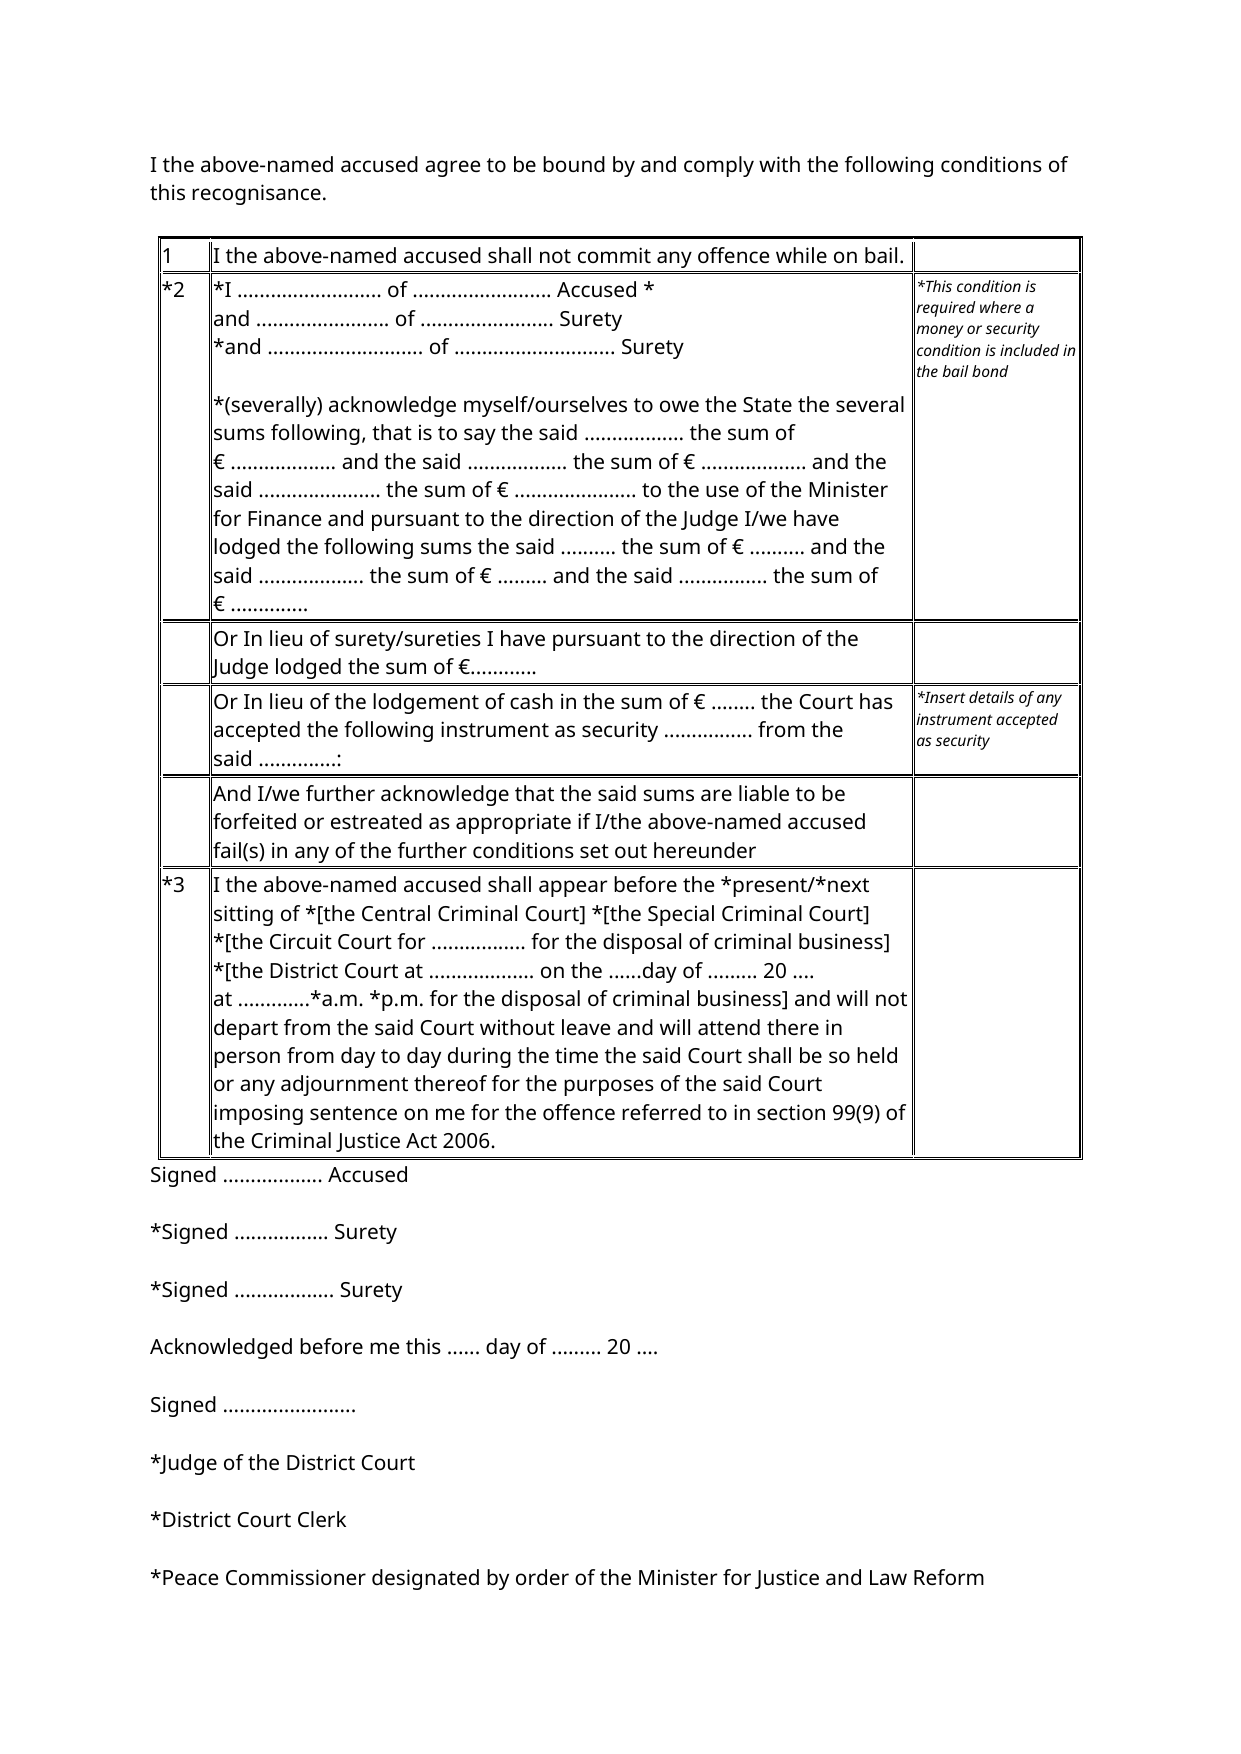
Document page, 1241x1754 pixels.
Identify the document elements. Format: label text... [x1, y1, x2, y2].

table_header 1 [161, 239, 211, 271]
table_cell *Insert details of any instrument accepted as security [915, 683, 1080, 774]
text *Judge of the District Court [150, 1448, 1090, 1476]
text *District Court Clerk [150, 1505, 1090, 1534]
table_cell [161, 778, 209, 866]
table_cell I the above-named accused shall appear before the *present/*next sitting of *[the Central Criminal Court] *[the Special Criminal Court] *[the Circuit Court for ................. for the disposal of criminal business] *[the District Court at ................... on the ......day of ......... 20 .... at .............*a.m. *p.m. for the disposal of criminal business] and will not depart from the said Court without leave and will attend there in person from day to day during the time the said Court shall be so held or any adjournment thereof for the purposes of the said Court imposing sentence on me for the offence referred to in section 99(9) of the Criminal Justice Act 2006. [211, 869, 914, 1156]
text *Signed ................. Surety [150, 1217, 1090, 1246]
text Acknowledged before me this ...... day of ......... 20 .... [150, 1332, 1090, 1361]
table_header I the above-named accused shall not commit any offence while on bail. [211, 239, 914, 271]
text *Peace Commissioner designated by order of the Minister for Justice and Law Reform [150, 1563, 1090, 1591]
table_cell [161, 623, 209, 682]
table_cell [161, 683, 209, 774]
text I the above-named accused agree to be bound by and comply with the following conditions of this recognisance. [150, 150, 1090, 207]
text *Signed .................. Surety [150, 1275, 1090, 1303]
text Signed ........................ [150, 1390, 1090, 1418]
table_cell [914, 866, 1081, 1156]
table_cell Or In lieu of surety/sureties I have pursuant to the direction of the Judge lodged the sum of €............ [212, 623, 912, 682]
table_cell [915, 774, 1080, 866]
table_cell *3 [159, 866, 211, 1156]
table_cell And I/we further acknowledge that the said sums are liable to be forfeited or estreated as appropriate if I/the above-named accused fail(s) in any of the further conditions set out hereunder [212, 778, 912, 866]
table_cell *2 [159, 271, 211, 619]
table_header [914, 239, 1079, 271]
table_cell *I .......................... of ......................... Accused * and ........................ of ........................ Surety *and ............................ of ............................. Surety *(severally) acknowledge myself/ourselves to owe the State the several sums following, that is to say the said .................. the sum of € ................... and the said .................. the sum of € ................... and the said ...................... the sum of € ...................... to the use of the Minister for Finance and pursuant to the direction of the Judge I/we have lodged the following sums the said .......... the sum of € .......... and the said ................... the sum of € ......... and the said ................ the sum of € .............. [212, 274, 912, 619]
text Signed .................. Accused [150, 1160, 1090, 1188]
table_cell [915, 619, 1080, 682]
table_cell *This condition is required where a money or security condition is included in the bail bond [914, 271, 1081, 619]
table_cell Or In lieu of the lodgement of cash in the sum of € ........ the Court has accepted the following instrument as security ................ from the said ..............: [212, 686, 912, 774]
